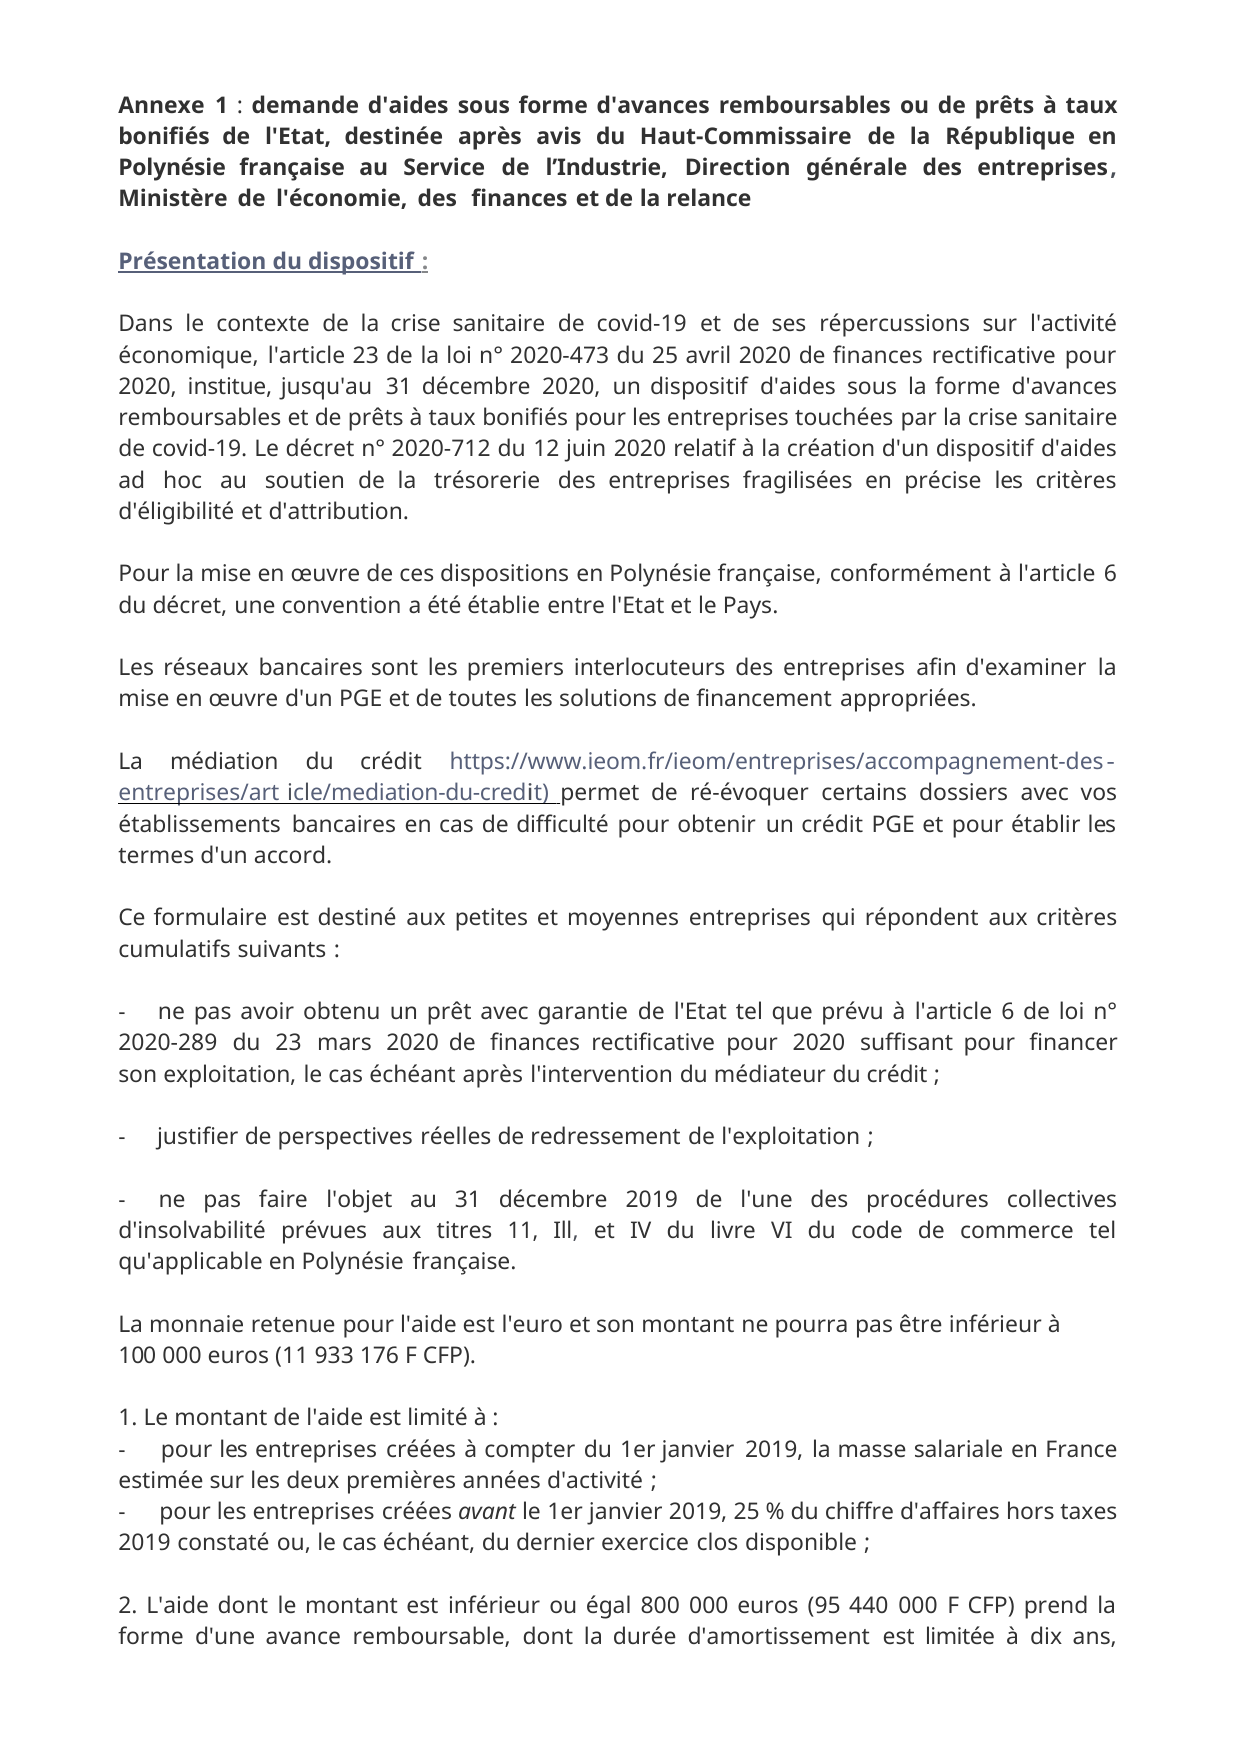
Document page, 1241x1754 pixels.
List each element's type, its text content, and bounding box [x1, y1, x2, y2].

text 100 000 euros (11 933 176 F CFP). [118, 1339, 1117, 1370]
subtitle Annexe 1 : demande d'aides sous forme d'avances remboursables ou de prêts à taux bonifiés de l'Etat, destinée après avis du Haut-Commissaire de la République en Polynésie française au Service de l’Industrie, Direction générale des entreprises, Ministère de l'économie, des finances et de la relance [118, 89, 1117, 214]
text Ce formulaire est destiné aux petites et moyennes entreprises qui répondent aux critères cumulatifs suivants : [118, 901, 1117, 964]
list ne pas avoir obtenu un prêt avec garantie de l'Etat tel que prévu à l'article 6 de loi n° 2020-289 du 23 mars 2020 de finances rectificative pour 2020 suffisant pour financer son exploitation, le cas échéant après l'intervention du médiateur du crédit ; [118, 995, 1117, 1089]
text La monnaie retenue pour l'aide est l'euro et son montant ne pourra pas être inférieur à [118, 1307, 1117, 1339]
subtitle Dans le contexte de la crise sanitaire de covid-19 et de ses répercussions sur l'activité économique, l'article 23 de la loi n° 2020-473 du 25 avril 2020 de finances rectificative pour 2020, institue, jusqu'au 31 décembre 2020, un dispositif d'aides sous la forme d'avances remboursables et de prêts à taux bonifiés pour les entreprises touchées par la crise sanitaire de covid-19. Le décret n° 2020-712 du 12 juin 2020 relatif à la création d'un dispositif d'aides ad hoc au soutien de la trésorerie des entreprises fragilisées en précise les critères d'éligibilité et d'attribution. [118, 307, 1117, 526]
text Les réseaux bancaires sont les premiers interlocuteurs des entreprises afin d'examiner la mise en œuvre d'un PGE et de toutes les solutions de financement appropriées. [118, 651, 1117, 714]
text Présentation du dispositif : [118, 245, 1117, 276]
text 1. Le montant de l'aide est limité à : [118, 1401, 1117, 1432]
text La médiation du crédit https://www.ieom.fr/ieom/entreprises/accompagnement-des-entreprises/art icle/mediation-du-credit) permet de ré-évoquer certains dossiers avec vos établissements bancaires en cas de difficulté pour obtenir un crédit PGE et pour établir les termes d'un accord. [118, 745, 1117, 870]
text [118, 1589, 1117, 1651]
list pour les entreprises créées à compter du 1er janvier 2019, la masse salariale en France estimée sur les deux premières années d'activité ; [118, 1432, 1117, 1495]
list pour les entreprises créées avant le 1er janvier 2019, 25 % du chiffre d'affaires hors taxes 2019 constaté ou, le cas échéant, du dernier exercice clos disponible ; [118, 1495, 1117, 1557]
list ne pas faire l'objet au 31 décembre 2019 de l'une des procédures collectives d'insolvabilité prévues aux titres 11, Ill, et IV du livre VI du code de commerce tel qu'applicable en Polynésie française. [118, 1182, 1117, 1276]
text Pour la mise en œuvre de ces dispositions en Polynésie française, conformément à l'article 6 du décret, une convention a été établie entre l'Etat et le Pays. [118, 557, 1117, 620]
list justifier de perspectives réelles de redressement de l'exploitation ; [118, 1120, 1117, 1151]
